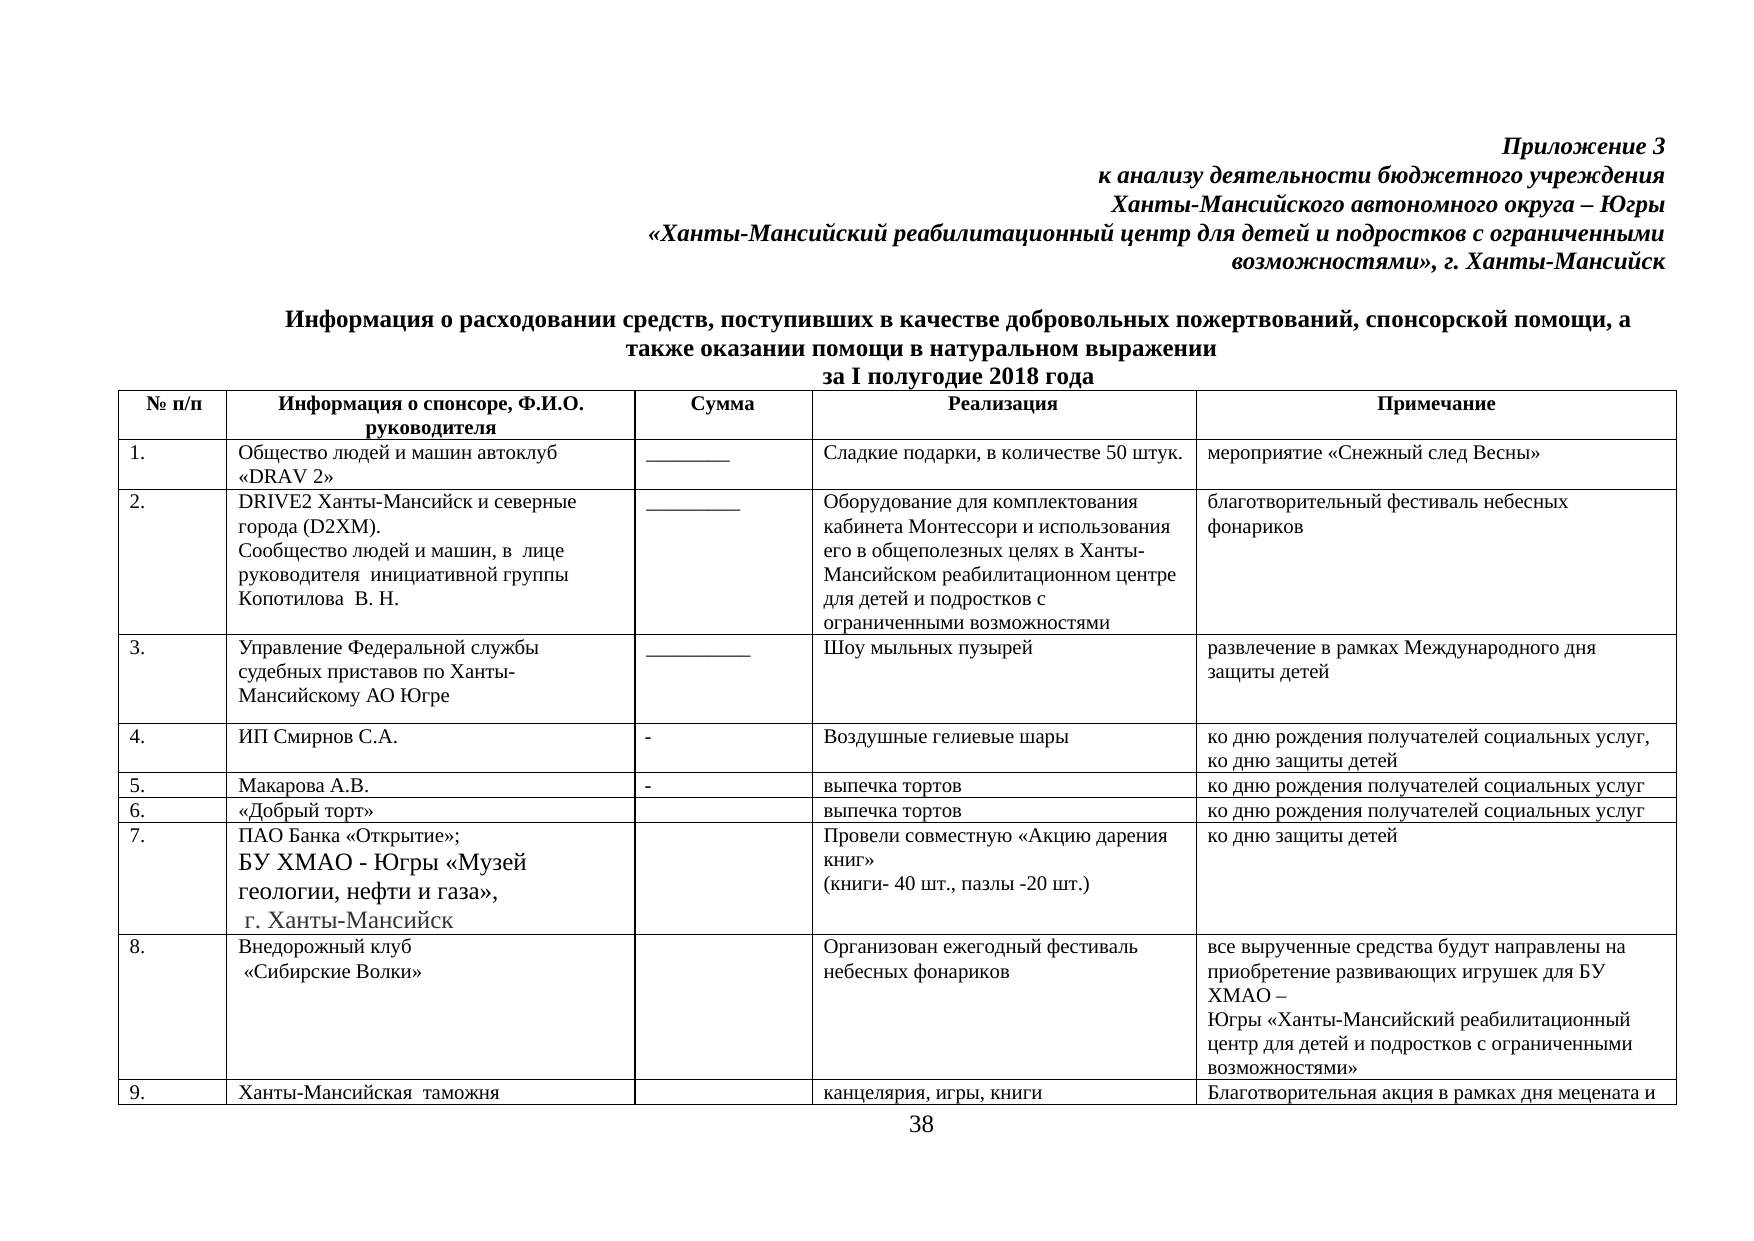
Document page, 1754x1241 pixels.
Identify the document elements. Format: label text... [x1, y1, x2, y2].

table_cell [636, 798, 812, 822]
table_cell [636, 1080, 812, 1104]
table_header Реализация [813, 391, 1196, 439]
table_cell ________ [636, 440, 812, 488]
table_cell 9. [119, 1080, 226, 1104]
table_cell Воздушные гелиевые шары [813, 724, 1196, 772]
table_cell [227, 1080, 634, 1104]
table_cell Макарова А.В. [227, 773, 634, 797]
text к анализу деятельности бюджетного учреждения [177, 160, 1665, 189]
table_cell Оборудование для комплектования кабинета Монтессори и использования его в общеполезных целях в Ханты-Мансийском реабилитационном центре для детей и подростков с ограниченными возможностями [813, 490, 1196, 634]
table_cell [1197, 1080, 1676, 1104]
table_header Сумма [636, 391, 812, 439]
table_cell 2. [119, 490, 226, 634]
table_cell 7. [119, 823, 226, 933]
table_cell [636, 935, 812, 1079]
table_cell 5. [119, 773, 226, 797]
table_cell Управление Федеральной службы судебных приставов по Ханты-Мансийскому АО Югре [227, 635, 634, 723]
table_cell ко дню рождения получателей социальных услуг, ко дню защиты детей [1197, 724, 1676, 772]
table_header Информация о спонсоре, Ф.И.О. руководителя [227, 391, 634, 439]
table_cell Организован ежегодный фестиваль небесных фонариков [813, 935, 1196, 1079]
table_cell ко дню рождения получателей социальных услуг [1197, 773, 1676, 797]
table_header Примечание [1197, 391, 1676, 439]
table_cell ко дню защиты детей [1197, 823, 1676, 933]
table_cell мероприятие «Снежный след Весны» [1197, 440, 1676, 488]
table_cell Общество людей и машин автоклуб «DRAV 2» [227, 440, 634, 488]
table_cell Внедорожный клуб «Сибирские Волки» [227, 935, 634, 1079]
table_cell «Добрый торт» [227, 798, 634, 822]
table_cell Шоу мыльных пузырей [813, 635, 1196, 723]
table_cell развлечение в рамках Международного дня защиты детей [1197, 635, 1676, 723]
text возможностями», г. Ханты-Мансийск [177, 246, 1665, 275]
text Информация о расходовании средств, поступивших в качестве добровольных пожертвований, спонсорской помощи, а также оказании помощи в натуральном выражении [177, 304, 1665, 361]
table_cell выпечка тортов [813, 798, 1196, 822]
table_cell ко дню рождения получателей социальных услуг [1197, 798, 1676, 822]
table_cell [813, 1080, 1196, 1104]
table_cell все вырученные средства будут направлены на приобретение развивающих игрушек для БУ ХМАО – Югры «Ханты-Мансийский реабилитационный центр для детей и подростков с ограниченными возможностями» [1197, 935, 1676, 1079]
text Ханты-Мансийского автономного округа – Югры [177, 189, 1665, 218]
text за I полугодие 2018 года [177, 361, 1665, 390]
table_cell [636, 823, 812, 933]
table_cell Провели совместную «Акцию дарения книг» (книги- 40 шт., пазлы -20 шт.) [813, 823, 1196, 933]
table_header № п/п [119, 391, 226, 439]
table_cell 3. [119, 635, 226, 723]
table_cell 1. [119, 440, 226, 488]
table_cell _________ [636, 490, 812, 634]
table_cell 8. [119, 935, 226, 1079]
table_cell 4. [119, 724, 226, 772]
table_cell ПАО Банка «Открытие»; БУ ХМАО - Югры «Музей геологии, нефти и газа», г. Ханты-Мансийск [227, 823, 634, 933]
table_cell __________ [636, 635, 812, 723]
table_cell 6. [119, 798, 226, 822]
text «Ханты-Мансийский реабилитационный центр для детей и подростков с ограниченными [177, 218, 1665, 246]
table_cell Сладкие подарки, в количестве 50 штук. [813, 440, 1196, 488]
table_cell благотворительный фестиваль небесных фонариков [1197, 490, 1676, 634]
table_cell DRIVE2 Ханты-Мансийск и северные города (D2ХМ). Сообщество людей и машин, в лице руководителя инициативной группы Копотилова В. Н. [227, 490, 634, 634]
text Приложение 3 [177, 131, 1665, 160]
table_cell выпечка тортов [813, 773, 1196, 797]
table_cell - [636, 724, 812, 772]
table_cell - [636, 773, 812, 797]
table_cell ИП Смирнов С.А. [227, 724, 634, 772]
